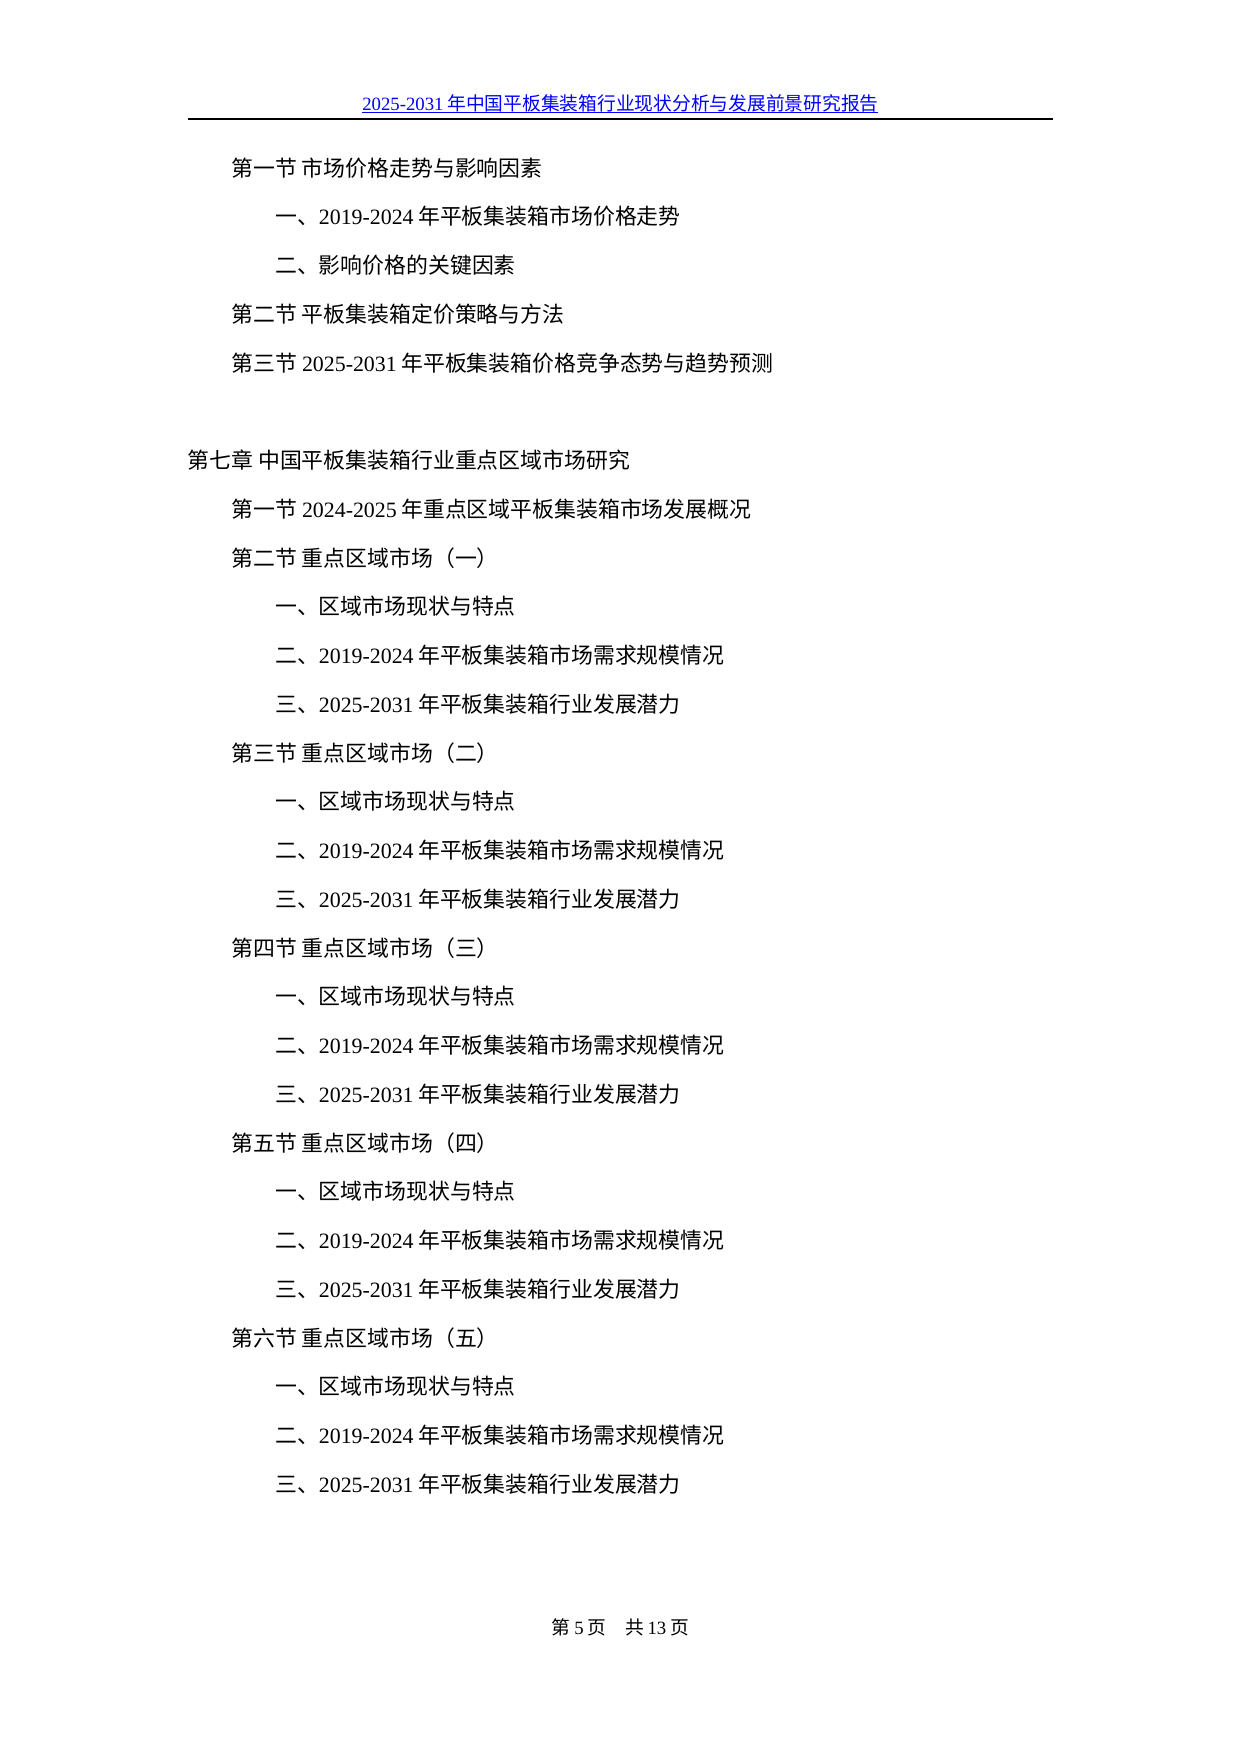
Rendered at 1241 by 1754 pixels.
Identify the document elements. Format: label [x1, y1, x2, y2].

text [187, 150, 1053, 1499]
